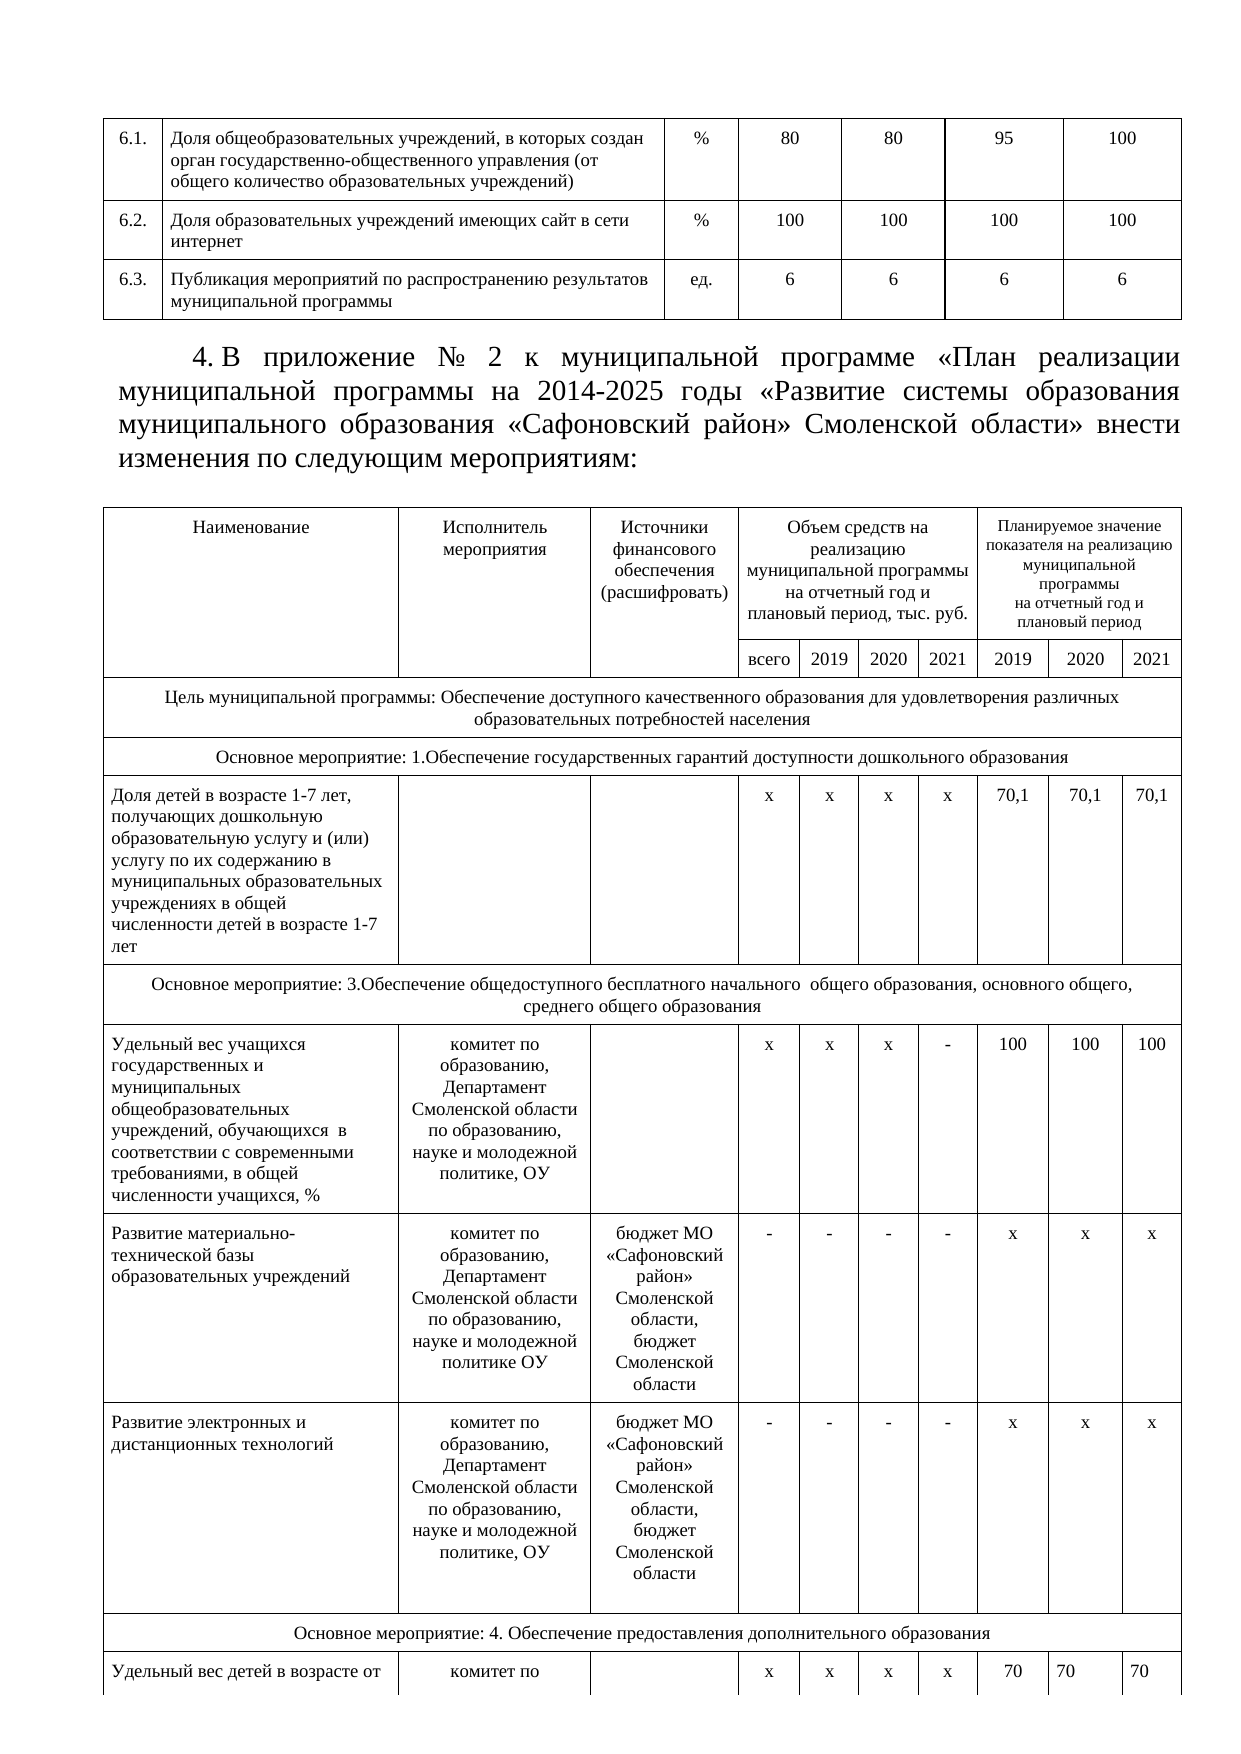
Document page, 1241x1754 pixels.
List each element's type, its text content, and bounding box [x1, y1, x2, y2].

table_cell - [739, 1214, 799, 1402]
table_cell 6 [739, 260, 841, 319]
table_cell 100 [1123, 1025, 1181, 1213]
table_cell х [1123, 1214, 1181, 1402]
table_cell 70 [978, 1652, 1048, 1695]
table_header Объем средств на реализацию муниципальной программы на отчетный год и плановый период, тыс. руб. [739, 508, 977, 639]
table_cell х [978, 1403, 1048, 1613]
table_cell Доля детей в возрасте 1-7 лет, получающих дошкольную образовательную услугу и (или) услугу по их содержанию в муниципальных образовательных учреждениях в общей численности детей в возрасте 1-7 лет [104, 776, 398, 964]
table_cell - [919, 1025, 977, 1213]
table_header Планируемое значение показателя на реализацию муниципальной программы на отчетный год и плановый период [978, 508, 1181, 639]
table_cell Доля образовательных учреждений имеющих сайт в сети интернет [163, 201, 664, 259]
table_cell х [919, 1652, 977, 1695]
table_cell Удельный вес учащихся государственных и муниципальных общеобразовательных учреждений, обучающихся в соответствии с современными требованиями, в общей численности учащихся, % [104, 1025, 398, 1213]
table_cell Основное мероприятие: 4. Обеспечение предоставления дополнительного образования [104, 1614, 1181, 1651]
table_header Наименование [104, 508, 398, 677]
table_cell 2021 [1123, 640, 1181, 677]
table_cell 6.1. [104, 119, 162, 199]
table_cell х [1123, 1403, 1181, 1613]
table_header Исполнитель мероприятия [399, 508, 590, 677]
table_cell Основное мероприятие: 3.Обеспечение общедоступного бесплатного начального общего образования, основного общего, среднего общего образования [104, 965, 1181, 1024]
table_cell 95 [946, 119, 1063, 199]
table_cell 100 [842, 201, 944, 259]
table_cell х [978, 1214, 1048, 1402]
table_cell - [800, 1214, 858, 1402]
table_cell - [919, 1214, 977, 1402]
table_cell 70,1 [978, 776, 1048, 964]
table_cell комитет по образованию, Департамент Смоленской области по образованию, науке и молодежной политике, ОУ [399, 1025, 590, 1213]
table_cell х [800, 1652, 858, 1695]
table_cell - [859, 1214, 918, 1402]
table_cell 2020 [859, 640, 918, 677]
table_cell х [1049, 1403, 1122, 1613]
table_cell всего [739, 640, 799, 677]
table_cell 80 [739, 119, 841, 199]
table_cell 6.3. [104, 260, 162, 319]
table_cell [591, 776, 738, 964]
table_cell - [859, 1403, 918, 1613]
table_cell х [859, 776, 918, 964]
table_cell 100 [1064, 201, 1181, 259]
table_cell 100 [739, 201, 841, 259]
table_cell 100 [1049, 1025, 1122, 1213]
table_cell [591, 1652, 738, 1695]
table_cell х [739, 1025, 799, 1213]
table_cell Развитие материально-технической базы образовательных учреждений [104, 1214, 398, 1402]
table_cell 2019 [800, 640, 858, 677]
table_cell [399, 776, 590, 964]
table_cell 80 [842, 119, 944, 199]
table_cell 2020 [1049, 640, 1122, 677]
table_cell 6 [946, 260, 1063, 319]
table_cell 70,1 [1049, 776, 1122, 964]
table_cell х [859, 1652, 918, 1695]
table_cell 2019 [978, 640, 1048, 677]
table_cell 2021 [919, 640, 977, 677]
table_cell [591, 1025, 738, 1213]
table_cell % [665, 119, 738, 199]
table_cell ед. [665, 260, 738, 319]
table_cell Цель муниципальной программы: Обеспечение доступного качественного образования для удовлетворения различных образовательных потребностей населения [104, 678, 1181, 737]
table_cell - [739, 1403, 799, 1613]
table_cell - [800, 1403, 858, 1613]
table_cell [399, 1652, 590, 1695]
text 4. В приложение № 2 к муниципальной программе «План реализации муниципальной программы на 2014-2025 годы «Развитие системы образования муниципального образования «Сафоновский район» Смоленской области» внести изменения по следующим мероприятиям: [118, 339, 1181, 473]
table_cell бюджет МО «Сафоновский район» Смоленской области, бюджет Смоленской области [591, 1214, 738, 1402]
table_cell 70 [1123, 1652, 1181, 1695]
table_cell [399, 1403, 590, 1613]
table_cell 100 [946, 201, 1063, 259]
table_cell 6 [1064, 260, 1181, 319]
table_cell х [859, 1025, 918, 1213]
table_cell х [739, 1652, 799, 1695]
table_cell Доля общеобразовательных учреждений, в которых создан орган государственно-общественного управления (от общего количество образовательных учреждений) [163, 119, 664, 199]
table_cell 6 [842, 260, 944, 319]
table_cell Основное мероприятие: 1.Обеспечение государственных гарантий доступности дошкольного образования [104, 738, 1181, 775]
table_cell х [800, 776, 858, 964]
table_header Источники финансового обеспечения (расшифровать) [591, 508, 738, 677]
table_cell Развитие электронных и дистанционных технологий [104, 1403, 398, 1613]
table_cell бюджет МО «Сафоновский район» Смоленской области, бюджет Смоленской области [591, 1403, 738, 1613]
table_cell х [800, 1025, 858, 1213]
table_cell 100 [978, 1025, 1048, 1213]
table_cell 70,1 [1123, 776, 1181, 964]
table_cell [104, 1652, 398, 1695]
table_cell % [665, 201, 738, 259]
table_cell 6.2. [104, 201, 162, 259]
table_cell комитет по образованию, Департамент Смоленской области по образованию, науке и молодежной политике ОУ [399, 1214, 590, 1402]
table_cell х [1049, 1214, 1122, 1402]
table_cell 100 [1064, 119, 1181, 199]
table_cell 70 [1049, 1652, 1122, 1695]
table_cell х [919, 776, 977, 964]
table_cell Публикация мероприятий по распространению результатов муниципальной программы [163, 260, 664, 319]
table_cell - [919, 1403, 977, 1613]
table_cell х [739, 776, 799, 964]
